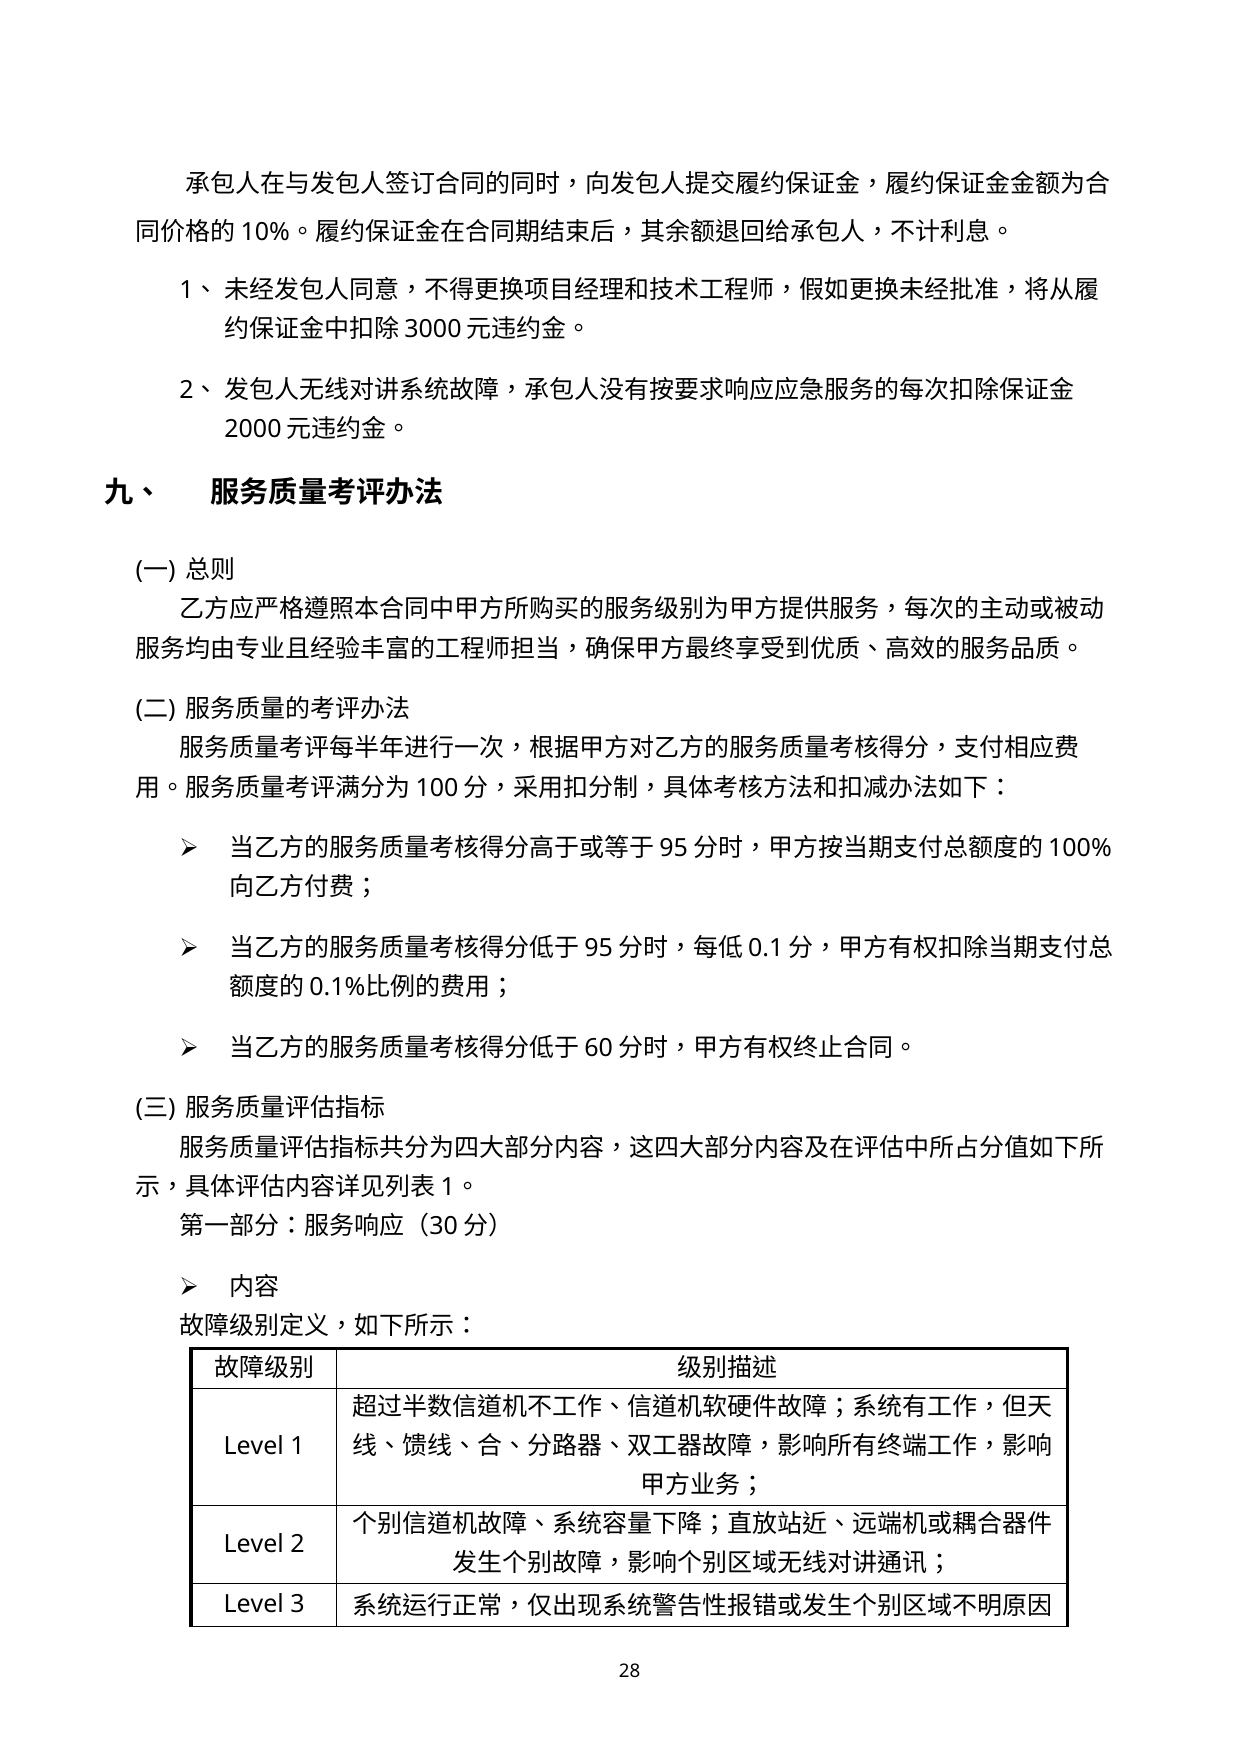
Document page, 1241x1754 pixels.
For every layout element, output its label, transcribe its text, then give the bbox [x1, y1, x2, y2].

table_cell Level 2 [193, 1506, 336, 1583]
list 服务质量的考评办法 [135, 691, 1123, 725]
table_header 级别描述 [337, 1350, 1066, 1388]
text 第一部分：服务响应（30分） [135, 1208, 1123, 1242]
list 当乙方的服务质量考核得分低于95分时，每低0.1分，甲方有权扣除当期支付总额度的0.1%比例的费用； [179, 930, 1123, 1003]
table_cell 超过半数信道机不工作、信道机软硬件故障；系统有工作，但天线、馈线、合、分路器、双工器故障，影响所有终端工作，影响甲方业务； [337, 1389, 1066, 1505]
text 承包人在与发包人签订合同的同时，向发包人提交履约保证金，履约保证金金额为合同价格的10%。履约保证金在合同期结束后，其余额退回给承包人，不计利息。 [135, 154, 1123, 250]
list 未经发包人同意，不得更换项目经理和技术工程师，假如更换未经批准，将从履约保证金中扣除3000元违约金。 [179, 271, 1123, 345]
table_header 故障级别 [193, 1350, 336, 1388]
list 总则 [135, 552, 1123, 586]
table_cell Level 3 [193, 1584, 336, 1626]
list 当乙方的服务质量考核得分低于60分时，甲方有权终止合同。 [179, 1029, 1123, 1063]
list 服务质量考评办法 [104, 471, 1123, 511]
text 服务质量评估指标共分为四大部分内容，这四大部分内容及在评估中所占分值如下所示，具体评估内容详见列表1。 [135, 1129, 1123, 1202]
list 服务质量评估指标 [135, 1090, 1123, 1124]
list 发包人无线对讲系统故障，承包人没有按要求响应应急服务的每次扣除保证金2000元违约金。 [179, 371, 1123, 444]
table_cell Level 1 [193, 1389, 336, 1505]
table_cell 个别信道机故障、系统容量下降；直放站近、远端机或耦合器件发生个别故障，影响个别区域无线对讲通讯； [337, 1506, 1066, 1583]
text 故障级别定义，如下所示： [135, 1307, 1123, 1341]
text 乙方应严格遵照本合同中甲方所购买的服务级别为甲方提供服务，每次的主动或被动服务均由专业且经验丰富的工程师担当，确保甲方最终享受到优质、高效的服务品质。 [135, 591, 1123, 664]
list 当乙方的服务质量考核得分高于或等于95分时，甲方按当期支付总额度的100%向乙方付费； [179, 830, 1123, 903]
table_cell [337, 1584, 1066, 1626]
text 服务质量考评每半年进行一次，根据甲方对乙方的服务质量考核得分，支付相应费用。服务质量考评满分为100分，采用扣分制，具体考核方法和扣减办法如下： [135, 730, 1123, 803]
list 内容 [179, 1268, 1123, 1302]
